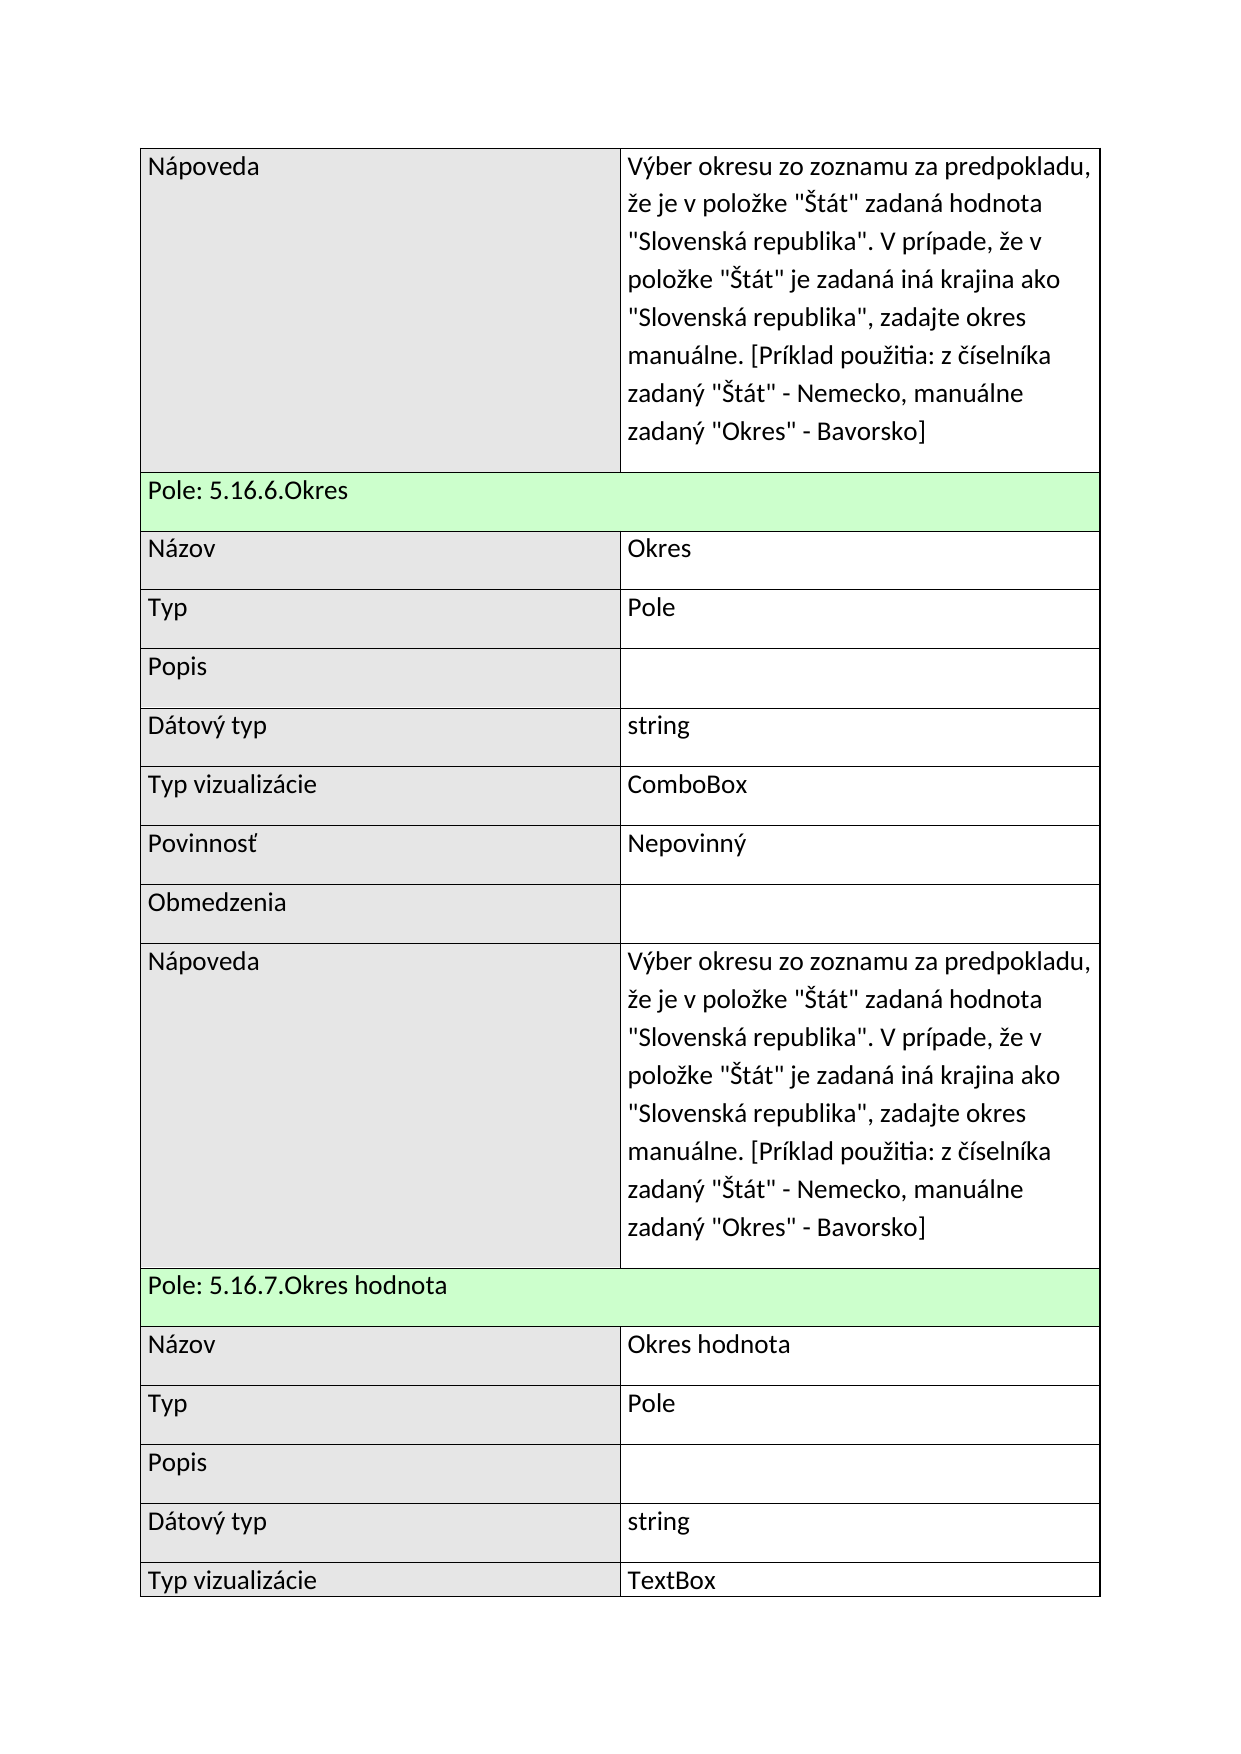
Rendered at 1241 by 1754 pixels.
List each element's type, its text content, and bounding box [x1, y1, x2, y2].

table_cell Povinnosť [141, 826, 620, 884]
table_cell Typ vizualizácie [141, 1563, 620, 1596]
table_cell ComboBox [621, 767, 1099, 825]
table_cell [621, 1445, 1099, 1503]
table_cell Výber okresu zo zoznamu za predpokladu, že je v položke "Štát" zadaná hodnota "Slovenská republika". V prípade, že v položke "Štát" je zadaná iná krajina ako "Slovenská republika", zadajte okres manuálne. [Príklad použitia: z číselníka zadaný "Štát" - Nemecko, manuálne zadaný "Okres" - Bavorsko] [621, 149, 1099, 472]
table_cell Popis [141, 1445, 620, 1503]
table_cell [621, 885, 1099, 943]
table_cell Výber okresu zo zoznamu za predpokladu, že je v položke "Štát" zadaná hodnota "Slovenská republika". V prípade, že v položke "Štát" je zadaná iná krajina ako "Slovenská republika", zadajte okres manuálne. [Príklad použitia: z číselníka zadaný "Štát" - Nemecko, manuálne zadaný "Okres" - Bavorsko] [621, 944, 1099, 1267]
table_cell Názov [141, 1327, 620, 1385]
table_cell [621, 649, 1099, 707]
table_cell Pole: 5.16.7.Okres hodnota [141, 1269, 1099, 1326]
table_cell Typ vizualizácie [141, 767, 620, 825]
table_cell Pole [621, 590, 1099, 648]
table_cell string [621, 1504, 1099, 1562]
table_cell Typ [141, 590, 620, 648]
table_cell Popis [141, 649, 620, 707]
table_cell Obmedzenia [141, 885, 620, 943]
table_cell Pole [621, 1386, 1099, 1444]
table_cell Dátový typ [141, 1504, 620, 1562]
table_cell Názov [141, 532, 620, 589]
table_cell Nápoveda [141, 149, 620, 472]
table_cell Pole: 5.16.6.Okres [141, 473, 1099, 531]
table_cell Okres [621, 532, 1099, 589]
table_cell Typ [141, 1386, 620, 1444]
table_cell Dátový typ [141, 709, 620, 766]
table_cell Nápoveda [141, 944, 620, 1267]
table_cell TextBox [621, 1563, 1099, 1596]
table_cell Okres hodnota [621, 1327, 1099, 1385]
table_cell Nepovinný [621, 826, 1099, 884]
table_cell string [621, 709, 1099, 766]
